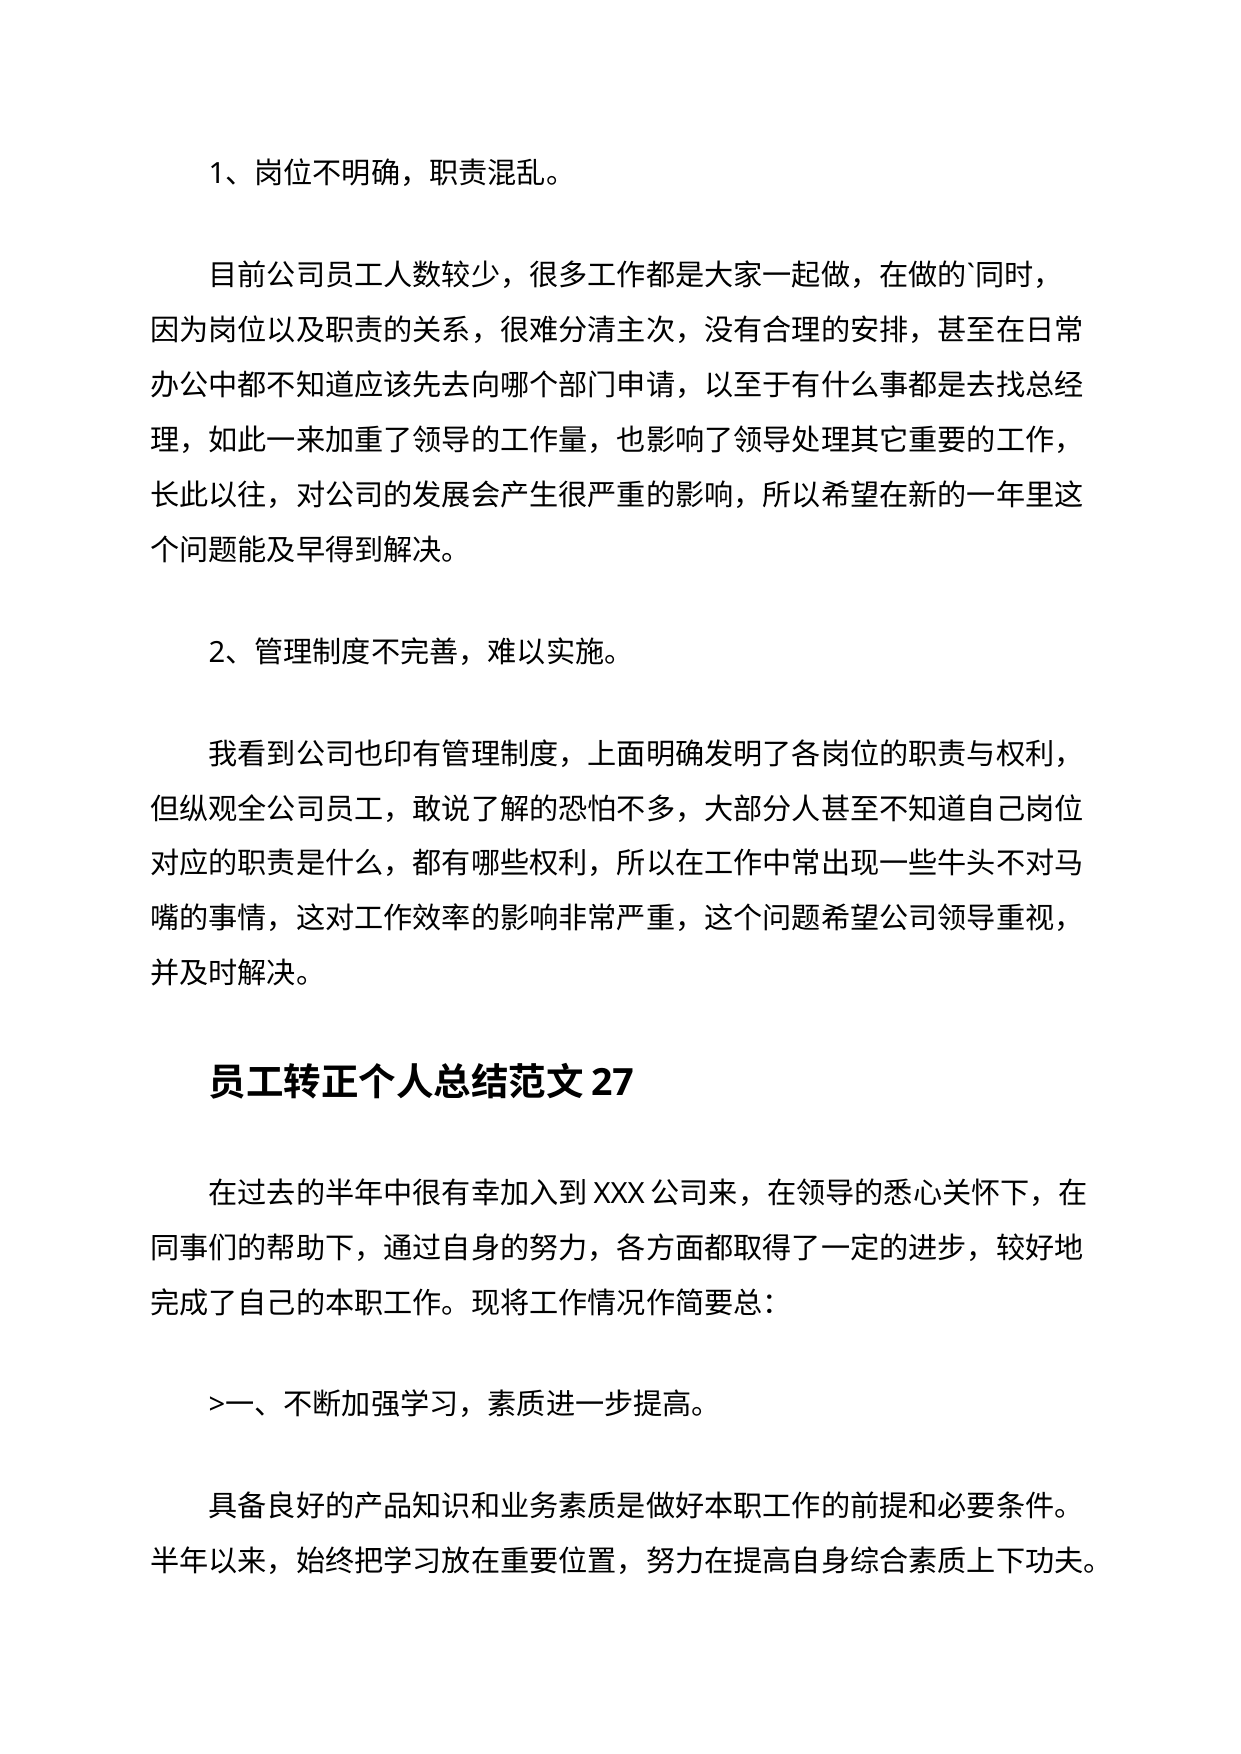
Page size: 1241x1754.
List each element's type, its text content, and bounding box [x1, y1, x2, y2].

text >一、不断加强学习，素质进一步提高。 [150, 1381, 1090, 1423]
text 在过去的半年中很有幸加入到XXX公司来，在领导的悉心关怀下，在同事们的帮助下，通过自身的努力，各方面都取得了一定的进步，较好地完成了自己的本职工作。现将工作情况作简要总： [150, 1169, 1090, 1321]
text 我看到公司也印有管理制度，上面明确发明了各岗位的职责与权利，但纵观全公司员工，敢说了解的恐怕不多，大部分人甚至不知道自己岗位对应的职责是什么，都有哪些权利，所以在工作中常出现一些牛头不对马嘴的事情，这对工作效率的影响非常严重，这个问题希望公司领导重视，并及时解决。 [150, 730, 1090, 992]
text 2、管理制度不完善，难以实施。 [150, 628, 1090, 671]
text 具备良好的产品知识和业务素质是做好本职工作的前提和必要条件。半年以来，始终把学习放在重要位置，努力在提高自身综合素质上下功夫。 [150, 1483, 1090, 1580]
text 目前公司员工人数较少，很多工作都是大家一起做，在做的`同时，因为岗位以及职责的关系，很难分清主次，没有合理的安排，甚至在日常办公中都不知道应该先去向哪个部门申请，以至于有什么事都是去找总经理，如此一来加重了领导的工作量，也影响了领导处理其它重要的工作，长此以往，对公司的发展会产生很严重的影响，所以希望在新的一年里这个问题能及早得到解决。 [150, 252, 1090, 569]
text 1、岗位不明确，职责混乱。 [150, 150, 1090, 192]
text 员工转正个人总结范文27 [150, 1052, 1090, 1106]
